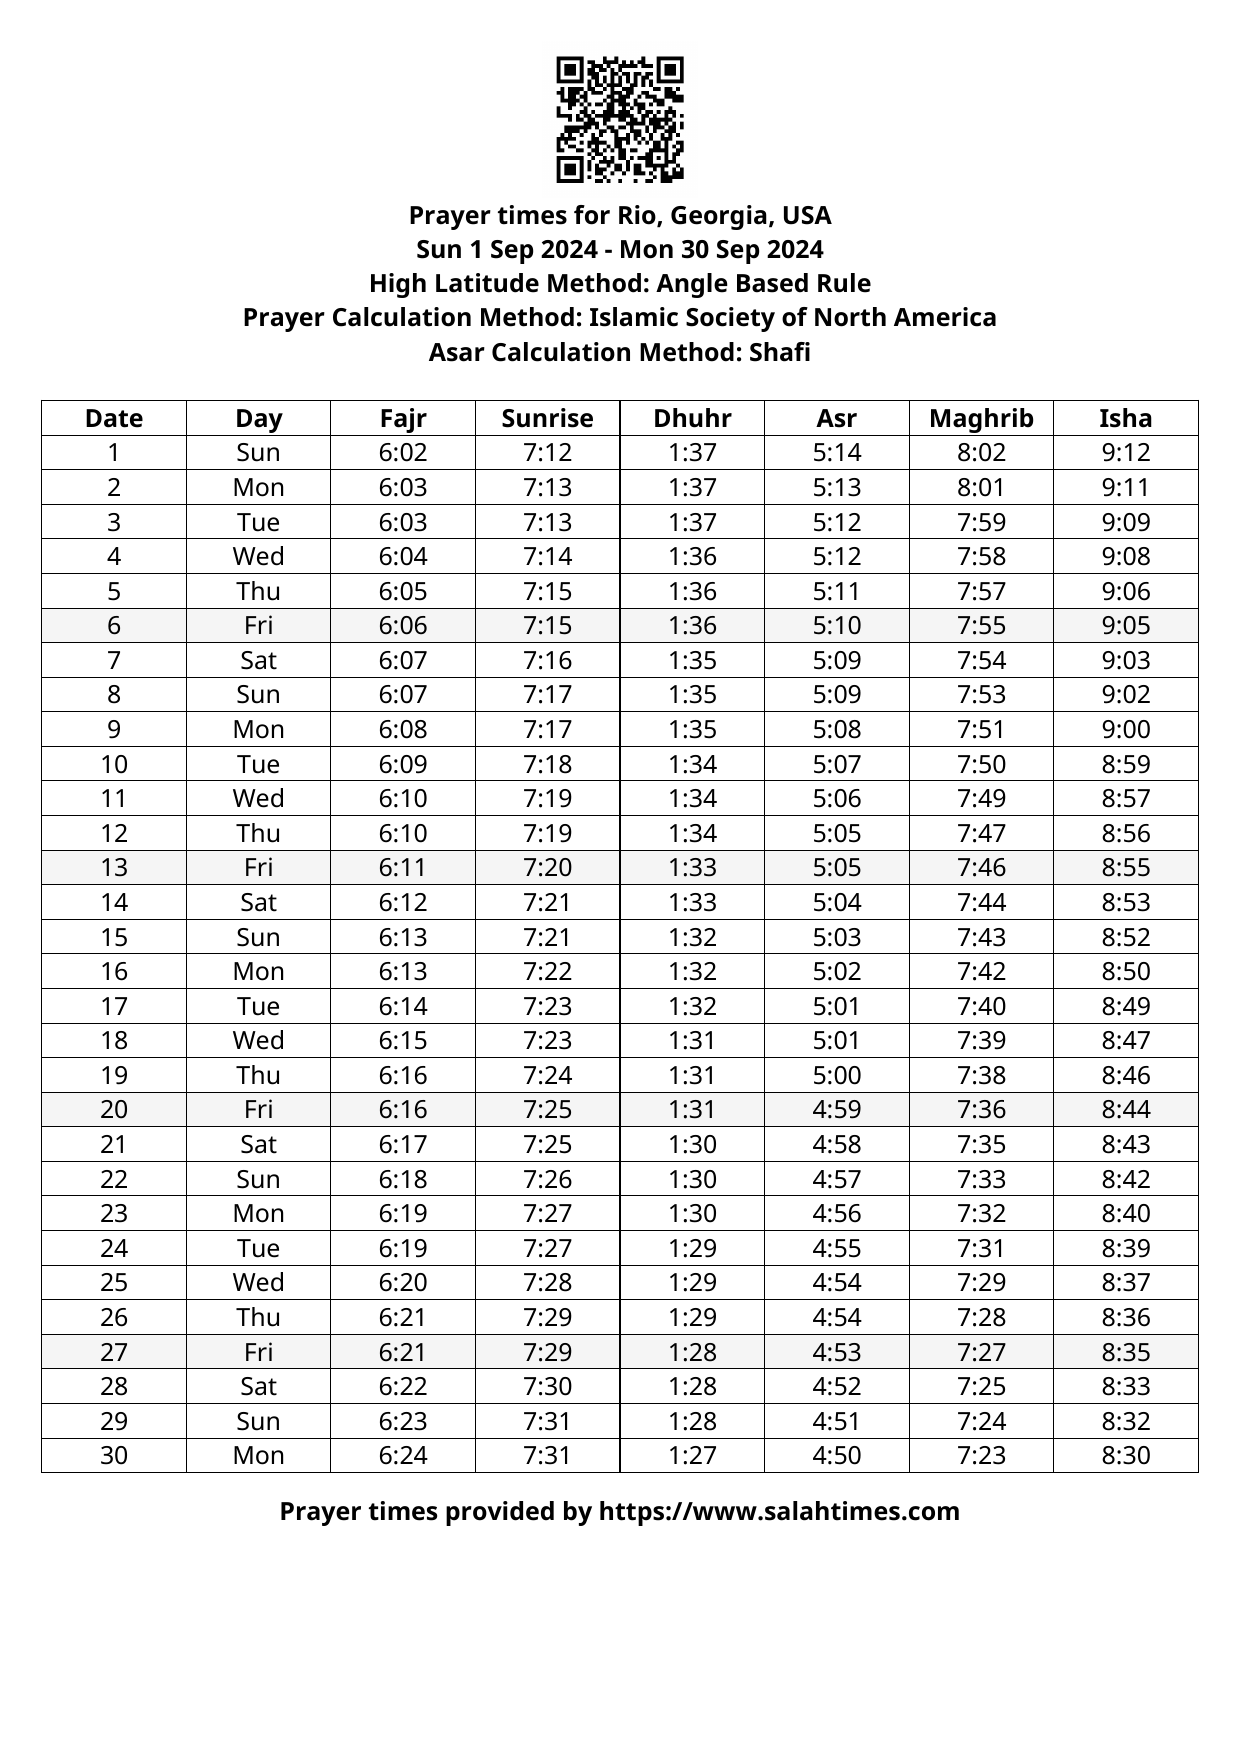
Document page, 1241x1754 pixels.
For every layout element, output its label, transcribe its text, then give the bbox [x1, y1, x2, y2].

table_cell 13 [42, 851, 186, 884]
table_cell 6:14 [331, 989, 475, 1022]
table_cell 6:06 [331, 609, 475, 642]
table_cell 4 [42, 539, 186, 573]
table_cell 6:09 [331, 747, 475, 780]
table_cell 7:27 [910, 1335, 1053, 1368]
table_cell 5:14 [765, 436, 909, 469]
table_cell Thu [187, 1058, 330, 1092]
table_cell 7:43 [910, 920, 1053, 953]
table_cell 9:09 [1054, 505, 1198, 538]
table_cell 7:39 [910, 1024, 1053, 1057]
table_cell 6:05 [331, 574, 475, 607]
table_cell 6:13 [331, 954, 475, 988]
table_cell 6:02 [331, 436, 475, 469]
table_cell 7:13 [476, 505, 619, 538]
table_cell 7:23 [476, 989, 619, 1022]
table_cell 7:23 [476, 1024, 619, 1057]
table_cell 5:12 [765, 539, 909, 573]
table_cell 7:49 [910, 781, 1053, 815]
table_cell Sat [187, 1127, 330, 1161]
table_cell 7:31 [910, 1231, 1053, 1264]
table_cell 15 [42, 920, 186, 953]
table_cell Wed [187, 539, 330, 573]
table_cell 9:02 [1054, 678, 1198, 711]
table_cell 6 [42, 609, 186, 642]
table_cell 6:08 [331, 712, 475, 746]
table_header Date [42, 401, 186, 434]
table_cell 7:14 [476, 539, 619, 573]
table_cell 8:32 [1054, 1404, 1198, 1437]
table_cell 1:31 [621, 1093, 764, 1126]
table_cell 7:23 [910, 1439, 1053, 1472]
table_cell Fri [187, 1335, 330, 1368]
table_cell 9:05 [1054, 609, 1198, 642]
table_cell 5:04 [765, 885, 909, 919]
text Prayer times provided by https://www.salahtimes.com [42, 1494, 1198, 1528]
table_cell 18 [42, 1024, 186, 1057]
table_cell 2 [42, 470, 186, 504]
table_cell 1:30 [621, 1127, 764, 1161]
table_cell 9 [42, 712, 186, 746]
table_cell 7:31 [476, 1439, 619, 1472]
table_cell 1:29 [621, 1300, 764, 1334]
table_cell 7:36 [910, 1093, 1053, 1126]
table_cell 4:54 [765, 1300, 909, 1334]
table_cell 5:05 [765, 851, 909, 884]
table_cell 21 [42, 1127, 186, 1161]
table_cell 9:06 [1054, 574, 1198, 607]
text Prayer times for Rio, Georgia, USA [42, 198, 1198, 232]
table_cell 8 [42, 678, 186, 711]
table_cell 5:10 [765, 609, 909, 642]
table_cell 5:00 [765, 1058, 909, 1092]
table_cell 7:13 [476, 470, 619, 504]
table_cell 7:22 [476, 954, 619, 988]
table_cell 6:18 [331, 1162, 475, 1195]
table_cell 7:33 [910, 1162, 1053, 1195]
table_cell 7:25 [476, 1093, 619, 1126]
table_cell 7:19 [476, 781, 619, 815]
table_cell 7:26 [476, 1162, 619, 1195]
table_cell 6:22 [331, 1369, 475, 1403]
table_cell 8:30 [1054, 1439, 1198, 1472]
table_cell 8:02 [910, 436, 1053, 469]
table_cell 1:31 [621, 1024, 764, 1057]
table_cell 5:03 [765, 920, 909, 953]
table_cell 5:11 [765, 574, 909, 607]
table_cell 6:19 [331, 1231, 475, 1264]
table_cell 6:11 [331, 851, 475, 884]
table_cell 1:29 [621, 1266, 764, 1299]
table_cell 14 [42, 885, 186, 919]
table_cell 6:16 [331, 1093, 475, 1126]
table_cell 7:25 [910, 1369, 1053, 1403]
table_cell 7:32 [910, 1196, 1053, 1230]
table_cell 1:34 [621, 816, 764, 849]
table_cell Tue [187, 505, 330, 538]
table_cell Tue [187, 1231, 330, 1264]
table_header Fajr [331, 401, 475, 434]
table_cell 8:57 [1054, 781, 1198, 815]
table_cell 8:35 [1054, 1335, 1198, 1368]
table_cell 10 [42, 747, 186, 780]
table_cell 4:52 [765, 1369, 909, 1403]
table_cell 8:53 [1054, 885, 1198, 919]
table_header Maghrib [910, 401, 1053, 434]
table_cell Fri [187, 1093, 330, 1126]
table_cell 29 [42, 1404, 186, 1437]
table_cell 3 [42, 505, 186, 538]
table_cell 6:04 [331, 539, 475, 573]
table_cell 23 [42, 1196, 186, 1230]
table_cell 6:07 [331, 643, 475, 677]
table_cell 7:29 [910, 1266, 1053, 1299]
table_cell 4:50 [765, 1439, 909, 1472]
table_cell Sun [187, 436, 330, 469]
table_cell Mon [187, 1196, 330, 1230]
table_cell 6:19 [331, 1196, 475, 1230]
table_cell 7:30 [476, 1369, 619, 1403]
table_cell 9:12 [1054, 436, 1198, 469]
table_cell 8:33 [1054, 1369, 1198, 1403]
table_cell 7:29 [476, 1300, 619, 1334]
table_cell 7:42 [910, 954, 1053, 988]
table_cell 30 [42, 1439, 186, 1472]
table_cell 7:17 [476, 678, 619, 711]
table_cell Sat [187, 1369, 330, 1403]
table_cell 4:56 [765, 1196, 909, 1230]
table_cell 8:52 [1054, 920, 1198, 953]
table_cell 1:31 [621, 1058, 764, 1092]
text Asar Calculation Method: Shafi [42, 334, 1198, 368]
table_cell 7:21 [476, 920, 619, 953]
table_cell 9:11 [1054, 470, 1198, 504]
table_cell 11 [42, 781, 186, 815]
table_cell 7:20 [476, 851, 619, 884]
picture [542, 41, 699, 198]
table_cell 5:12 [765, 505, 909, 538]
table_cell 1 [42, 436, 186, 469]
table_header Day [187, 401, 330, 434]
table_cell 7:24 [910, 1404, 1053, 1437]
table_cell 5:06 [765, 781, 909, 815]
table_cell Fri [187, 851, 330, 884]
table_cell 1:32 [621, 954, 764, 988]
table_cell Fri [187, 609, 330, 642]
table_cell 1:30 [621, 1196, 764, 1230]
table_cell 1:28 [621, 1369, 764, 1403]
table_cell 6:24 [331, 1439, 475, 1472]
table_cell 7:16 [476, 643, 619, 677]
table_cell 7:27 [476, 1196, 619, 1230]
table_cell 9:03 [1054, 643, 1198, 677]
table_cell 8:47 [1054, 1024, 1198, 1057]
table_cell 7:15 [476, 574, 619, 607]
table_cell 8:37 [1054, 1266, 1198, 1299]
table_cell 9:00 [1054, 712, 1198, 746]
table_cell Wed [187, 1266, 330, 1299]
table_cell 5 [42, 574, 186, 607]
table_cell 1:34 [621, 781, 764, 815]
table_cell 7:24 [476, 1058, 619, 1092]
table_cell 7:31 [476, 1404, 619, 1437]
table_cell 4:57 [765, 1162, 909, 1195]
table_cell Thu [187, 816, 330, 849]
table_cell 7:46 [910, 851, 1053, 884]
table_cell Sat [187, 885, 330, 919]
table_cell 7:47 [910, 816, 1053, 849]
text Sun 1 Sep 2024 - Mon 30 Sep 2024 [42, 232, 1198, 266]
table_cell 8:56 [1054, 816, 1198, 849]
table_cell 6:20 [331, 1266, 475, 1299]
table_cell 1:35 [621, 712, 764, 746]
table_cell Mon [187, 470, 330, 504]
table_cell 1:27 [621, 1439, 764, 1472]
table_cell Wed [187, 781, 330, 815]
table_cell 7:57 [910, 574, 1053, 607]
table_cell 8:42 [1054, 1162, 1198, 1195]
table_cell 7:18 [476, 747, 619, 780]
table_cell 1:32 [621, 989, 764, 1022]
table_cell 8:59 [1054, 747, 1198, 780]
table_cell 6:10 [331, 781, 475, 815]
table_cell 7:25 [476, 1127, 619, 1161]
table_cell 24 [42, 1231, 186, 1264]
table_cell 1:30 [621, 1162, 764, 1195]
table_cell Sun [187, 1404, 330, 1437]
table_cell 1:28 [621, 1404, 764, 1437]
table_cell Sat [187, 643, 330, 677]
table_cell 6:23 [331, 1404, 475, 1437]
table_cell Mon [187, 712, 330, 746]
table_cell 1:37 [621, 505, 764, 538]
table_cell 17 [42, 989, 186, 1022]
table_cell 8:55 [1054, 851, 1198, 884]
table_cell Thu [187, 574, 330, 607]
table_cell 7:19 [476, 816, 619, 849]
table_cell 6:13 [331, 920, 475, 953]
table_cell 7 [42, 643, 186, 677]
table_cell 1:36 [621, 539, 764, 573]
table_cell 7:59 [910, 505, 1053, 538]
table_cell 4:55 [765, 1231, 909, 1264]
table_cell 7:27 [476, 1231, 619, 1264]
table_cell Sun [187, 920, 330, 953]
table_cell 6:21 [331, 1335, 475, 1368]
table_cell 9:08 [1054, 539, 1198, 573]
table_header Sunrise [476, 401, 619, 434]
table_cell 7:15 [476, 609, 619, 642]
table_cell 8:46 [1054, 1058, 1198, 1092]
table_cell 7:17 [476, 712, 619, 746]
table_cell 7:40 [910, 989, 1053, 1022]
table_cell 6:03 [331, 470, 475, 504]
table_cell 27 [42, 1335, 186, 1368]
table_cell 1:37 [621, 470, 764, 504]
table_cell 7:58 [910, 539, 1053, 573]
table_cell Sun [187, 1162, 330, 1195]
table_cell 8:44 [1054, 1093, 1198, 1126]
table_cell Mon [187, 954, 330, 988]
table_cell 1:34 [621, 747, 764, 780]
table_cell 8:36 [1054, 1300, 1198, 1334]
table_cell 7:38 [910, 1058, 1053, 1092]
table_cell 5:09 [765, 678, 909, 711]
table_cell 6:03 [331, 505, 475, 538]
table_cell 1:33 [621, 851, 764, 884]
table_cell 6:12 [331, 885, 475, 919]
table_cell 7:29 [476, 1335, 619, 1368]
table_cell Sun [187, 678, 330, 711]
table_header Isha [1054, 401, 1198, 434]
table_cell 4:58 [765, 1127, 909, 1161]
table_cell 8:43 [1054, 1127, 1198, 1161]
table_cell 22 [42, 1162, 186, 1195]
table_cell 5:01 [765, 989, 909, 1022]
table_cell 5:05 [765, 816, 909, 849]
table_cell 8:39 [1054, 1231, 1198, 1264]
table_cell 5:07 [765, 747, 909, 780]
table_cell 7:28 [476, 1266, 619, 1299]
table_cell 7:54 [910, 643, 1053, 677]
table_cell 16 [42, 954, 186, 988]
table_cell 12 [42, 816, 186, 849]
table_cell 7:53 [910, 678, 1053, 711]
table_cell 6:10 [331, 816, 475, 849]
table_cell 28 [42, 1369, 186, 1403]
table_cell 25 [42, 1266, 186, 1299]
table_cell 1:28 [621, 1335, 764, 1368]
table_cell 7:28 [910, 1300, 1053, 1334]
table_cell 1:32 [621, 920, 764, 953]
table_cell 6:21 [331, 1300, 475, 1334]
table_cell 1:35 [621, 643, 764, 677]
table_cell Mon [187, 1439, 330, 1472]
table_cell 7:35 [910, 1127, 1053, 1161]
table_cell 8:01 [910, 470, 1053, 504]
table_cell 1:37 [621, 436, 764, 469]
table_cell 7:44 [910, 885, 1053, 919]
table_cell 7:21 [476, 885, 619, 919]
table_cell 7:12 [476, 436, 619, 469]
table_cell 1:29 [621, 1231, 764, 1264]
table_cell Wed [187, 1024, 330, 1057]
table_cell 1:36 [621, 609, 764, 642]
table_cell 6:07 [331, 678, 475, 711]
table_cell 7:55 [910, 609, 1053, 642]
table_cell 8:50 [1054, 954, 1198, 988]
table_cell 20 [42, 1093, 186, 1126]
table_cell 5:01 [765, 1024, 909, 1057]
table_cell 6:16 [331, 1058, 475, 1092]
table_cell 6:15 [331, 1024, 475, 1057]
text High Latitude Method: Angle Based Rule [42, 266, 1198, 300]
table_cell 5:02 [765, 954, 909, 988]
table_cell 26 [42, 1300, 186, 1334]
table_cell 5:08 [765, 712, 909, 746]
table_cell 6:17 [331, 1127, 475, 1161]
text Prayer Calculation Method: Islamic Society of North America [42, 300, 1198, 334]
table_header Asr [765, 401, 909, 434]
table_cell 5:13 [765, 470, 909, 504]
table_cell Tue [187, 989, 330, 1022]
table_cell 4:53 [765, 1335, 909, 1368]
table_cell 8:49 [1054, 989, 1198, 1022]
table_cell 4:54 [765, 1266, 909, 1299]
table_header Dhuhr [621, 401, 764, 434]
table_cell Tue [187, 747, 330, 780]
table_cell 1:35 [621, 678, 764, 711]
table_cell 19 [42, 1058, 186, 1092]
table_cell 4:51 [765, 1404, 909, 1437]
table_cell Thu [187, 1300, 330, 1334]
table_cell 7:50 [910, 747, 1053, 780]
table_cell 5:09 [765, 643, 909, 677]
table_cell 7:51 [910, 712, 1053, 746]
table_cell 1:36 [621, 574, 764, 607]
table_cell 8:40 [1054, 1196, 1198, 1230]
table_cell 1:33 [621, 885, 764, 919]
table_cell 4:59 [765, 1093, 909, 1126]
